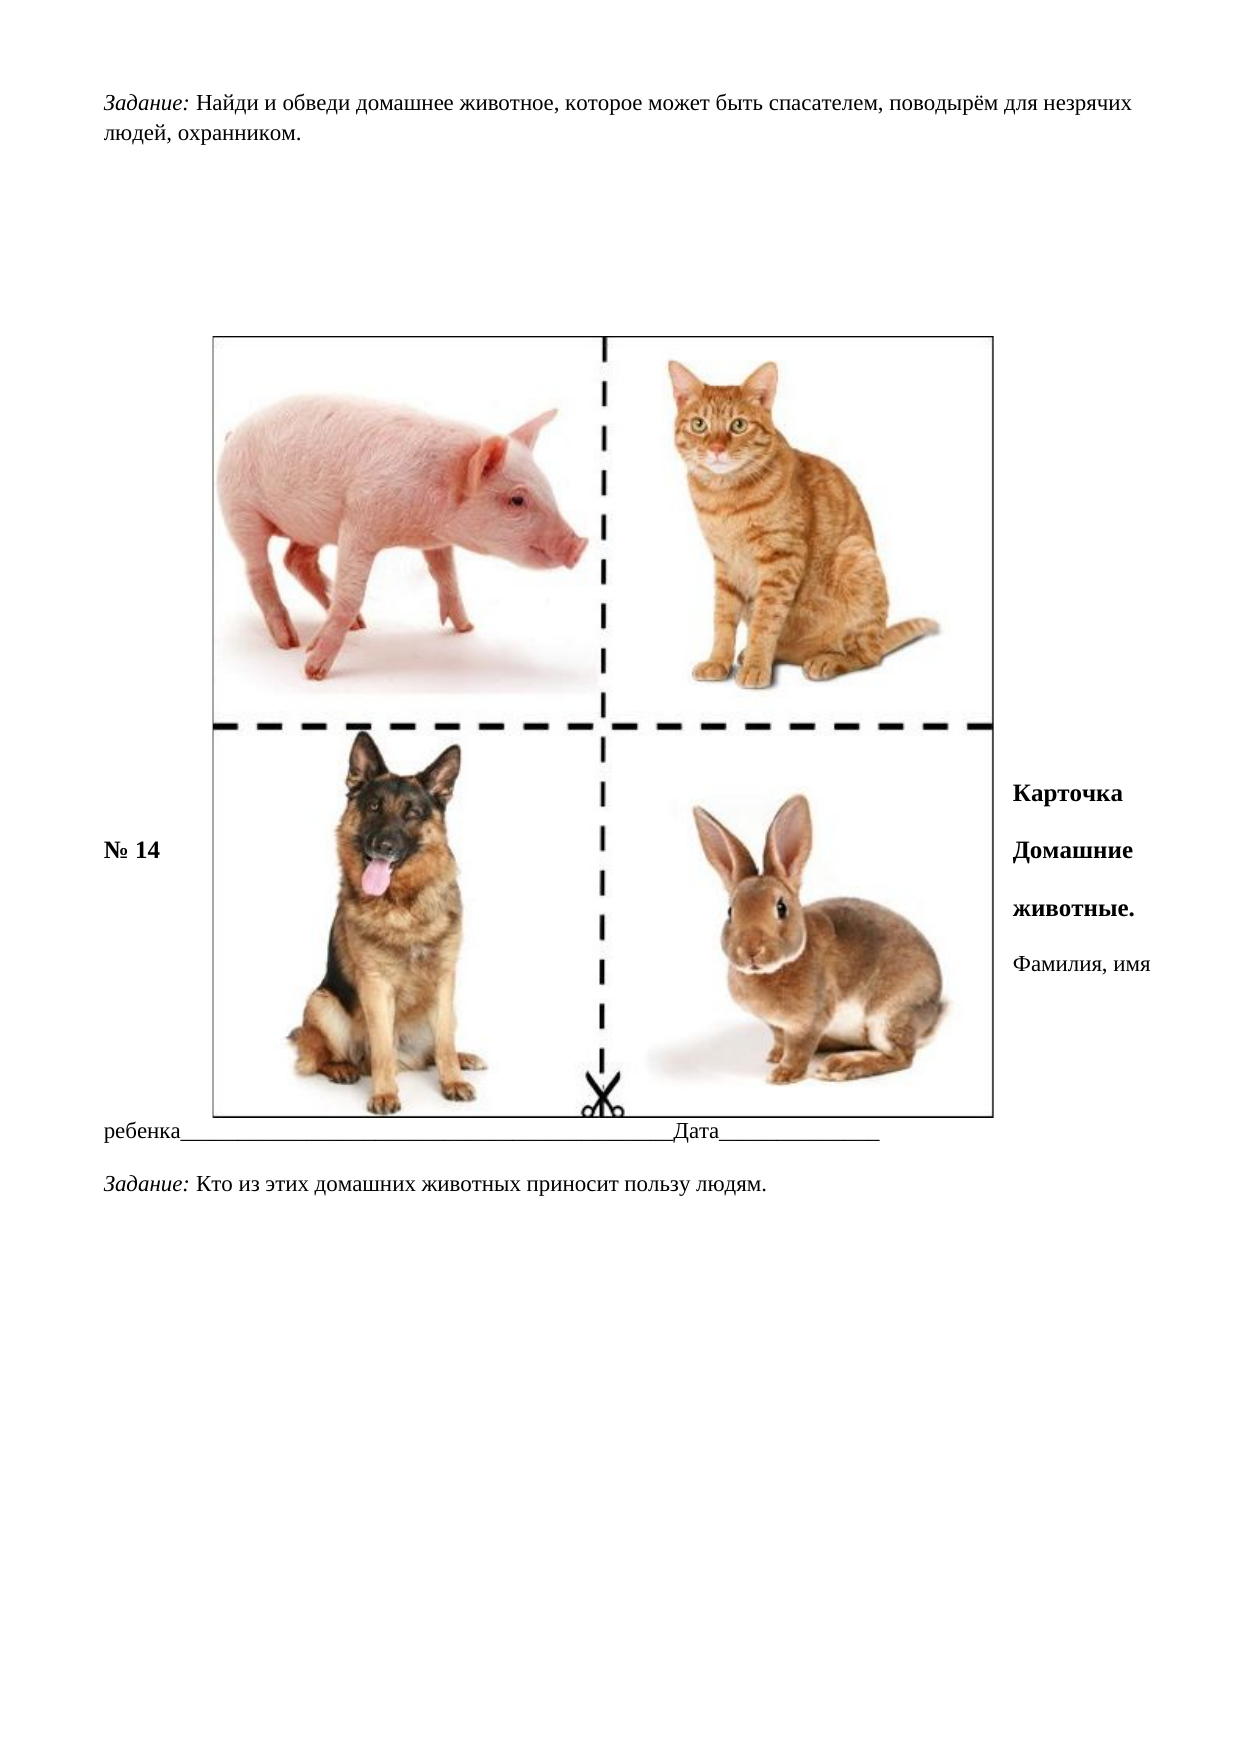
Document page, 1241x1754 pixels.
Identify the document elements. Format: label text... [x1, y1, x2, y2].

text Задание: Найди и обведи домашнее животное, которое может быть спасателем, поводырём для незрячих людей, охранником. [103, 89, 1152, 145]
text Фамилия, имя ребенка___________________________________________Дата______________ [103, 950, 1152, 1144]
text Карточка № 14 Домашние животные. [994, 778, 1152, 922]
text Задание: Кто из этих домашних животных приносит пользу людям. [103, 1170, 1152, 1197]
text Карточка № 14 Домашние животные. [103, 778, 212, 922]
picture [212, 336, 994, 1118]
